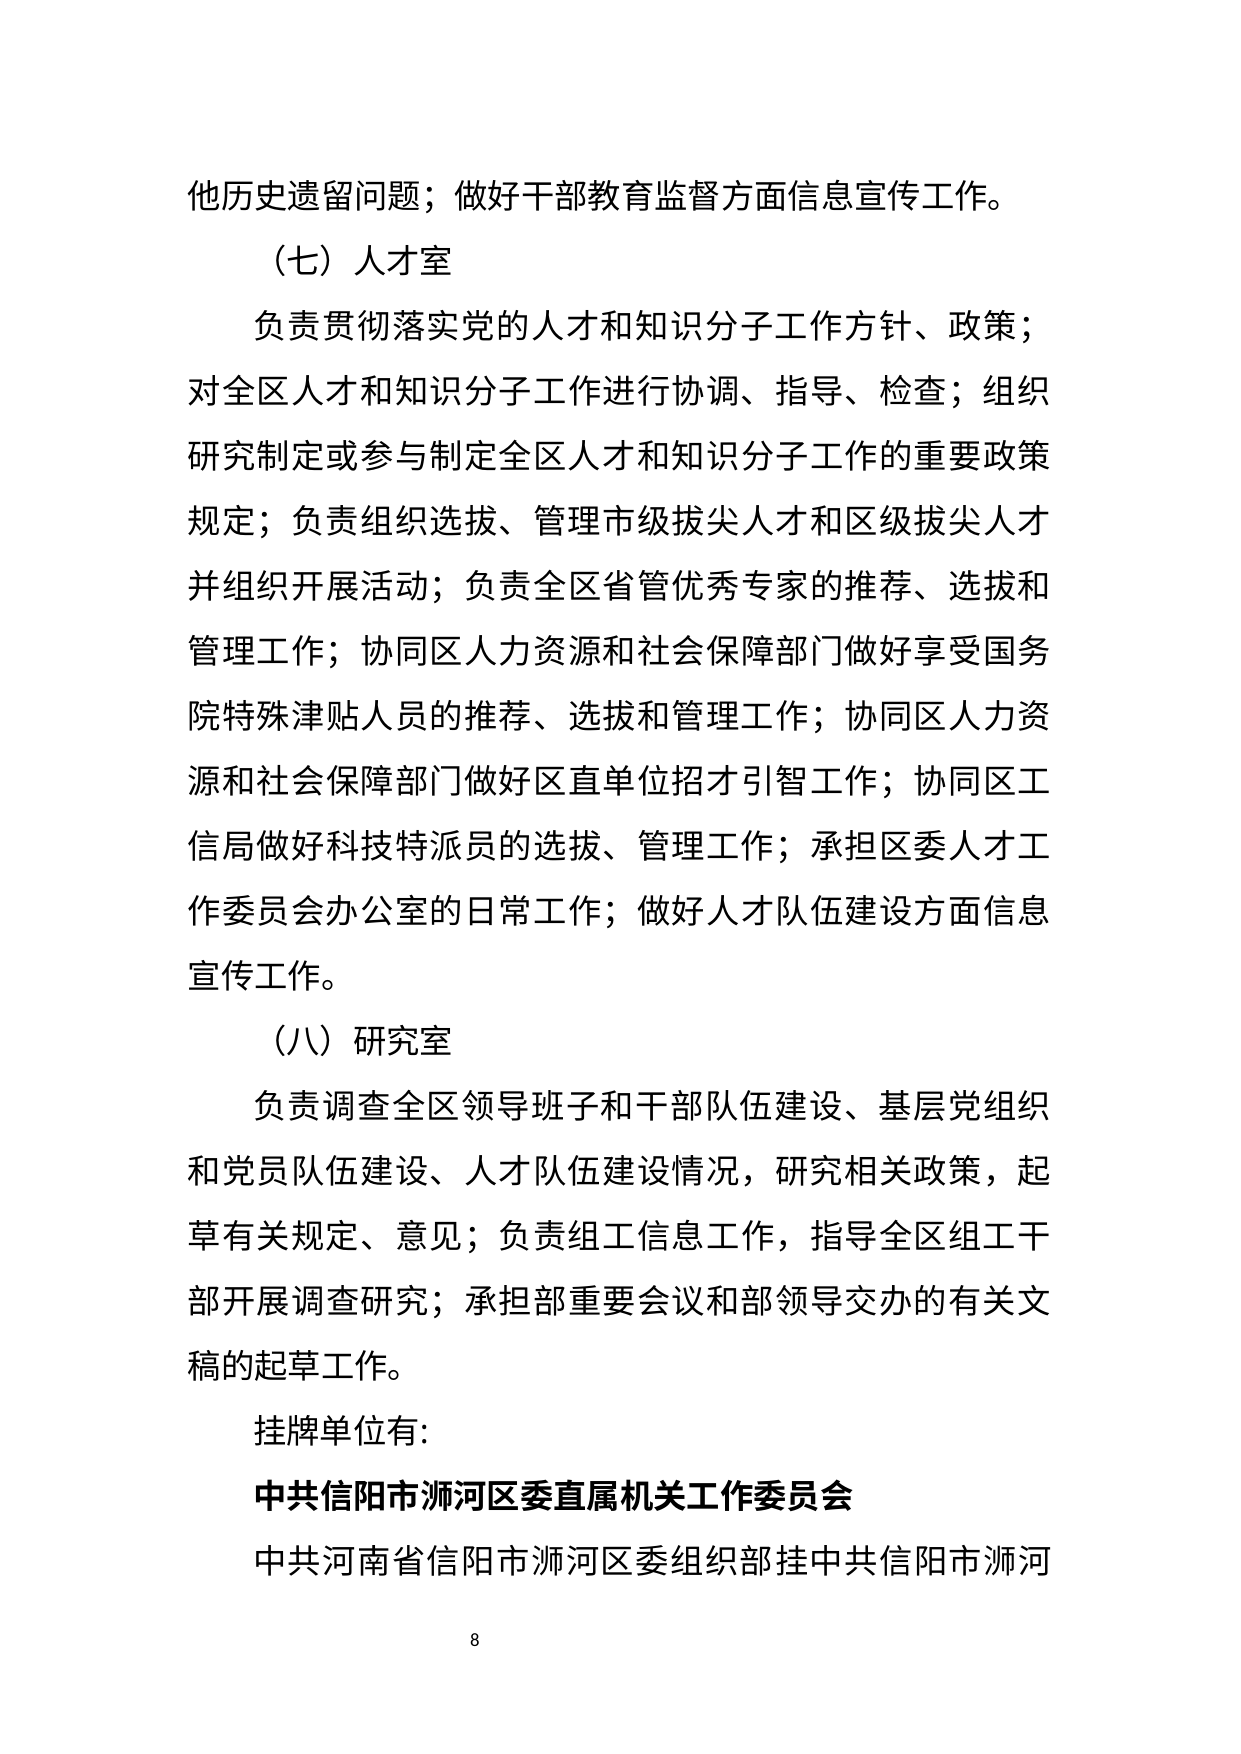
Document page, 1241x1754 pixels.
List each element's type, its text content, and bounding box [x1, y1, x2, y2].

text 负责贯彻落实党的人才和知识分子工作方针、政策；对全区人才和知识分子工作进行协调、指导、检查；组织研究制定或参与制定全区人才和知识分子工作的重要政策、规定；负责组织选拔、管理市级拔尖人才和区级拔尖人才并组织开展活动；负责全区省管优秀专家的推荐、选拔和管理工作；协同区人力资源和社会保障部门做好享受国务院特殊津贴人员的推荐、选拔和管理工作；协同区人力资源和社会保障部门做好区直单位招才引智工作；协同区工信局做好科技特派员的选拔、管理工作；承担区委人才工作委员会办公室的日常工作；做好人才队伍建设方面信息宣传工作。 [187, 292, 1053, 1007]
text 挂牌单位有: [187, 1397, 1053, 1462]
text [187, 162, 1053, 227]
text 中共信阳市浉河区委直属机关工作委员会 [187, 1462, 1053, 1527]
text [187, 1527, 1053, 1592]
text （八）研究室 [187, 1007, 1053, 1072]
text 负责调查全区领导班子和干部队伍建设、基层党组织和党员队伍建设、人才队伍建设情况，研究相关政策，起草有关规定、意见；负责组工信息工作，指导全区组工干部开展调查研究；承担部重要会议和部领导交办的有关文稿的起草工作。 [187, 1072, 1053, 1397]
text （七）人才室 [187, 227, 1053, 292]
